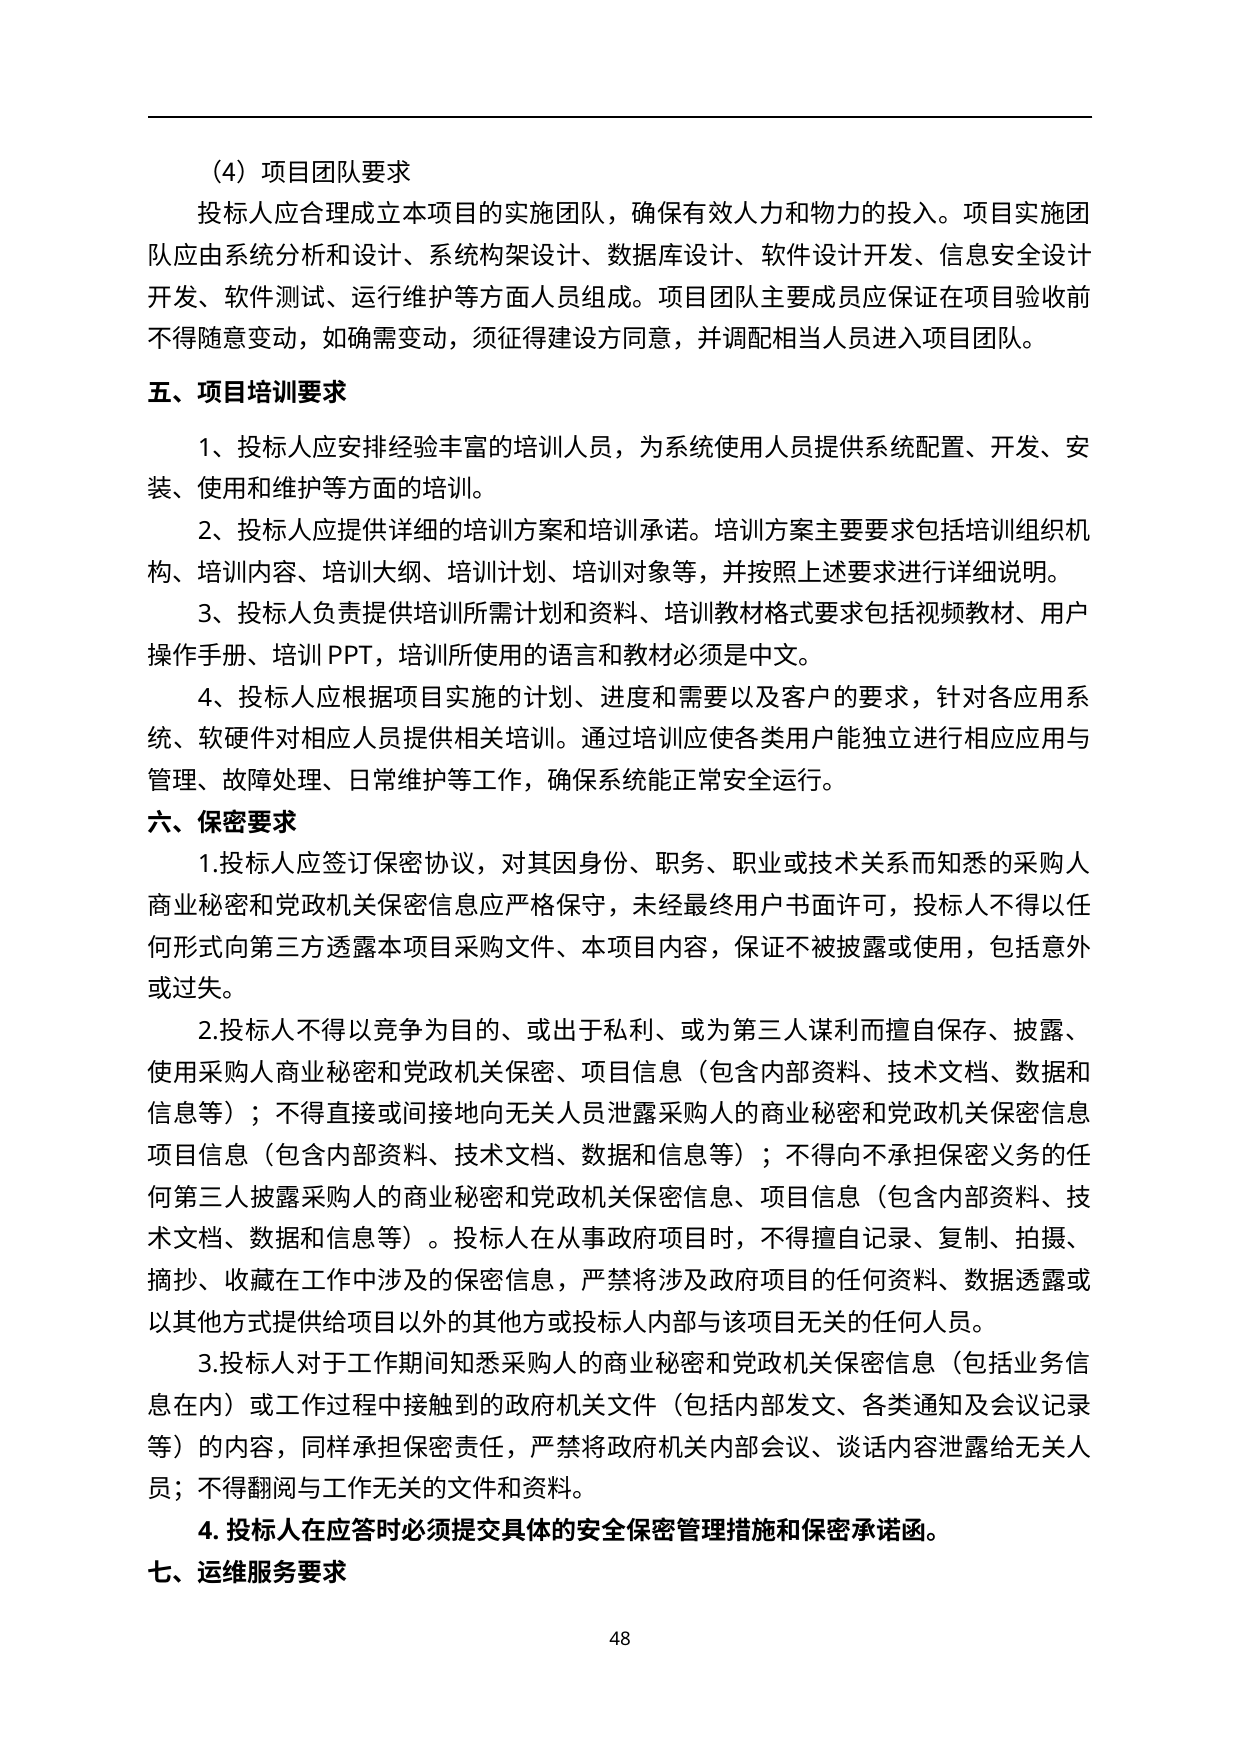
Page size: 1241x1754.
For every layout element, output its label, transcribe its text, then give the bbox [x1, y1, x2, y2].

text （4）项目团队要求 [148, 148, 1092, 189]
list 五、项目培训要求 [148, 368, 1092, 410]
text 2、投标人应提供详细的培训方案和培训承诺。培训方案主要要求包括培训组织机构、培训内容、培训大纲、培训计划、培训对象等，并按照上述要求进行详细说明。 [148, 506, 1092, 589]
text 投标人应合理成立本项目的实施团队，确保有效人力和物力的投入。项目实施团队应由系统分析和设计、系统构架设计、数据库设计、软件设计开发、信息安全设计开发、软件测试、运行维护等方面人员组成。项目团队主要成员应保证在项目验收前不得随意变动，如确需变动，须征得建设方同意，并调配相当人员进入项目团队。 [148, 189, 1092, 356]
list 4. 投标人在应答时必须提交具体的安全保密管理措施和保密承诺函。 [148, 1506, 1092, 1548]
list 2.投标人不得以竞争为目的、或出于私利、或为第三人谋利而擅自保存、披露、使用采购人商业秘密和党政机关保密、项目信息（包含内部资料、技术文档、数据和信息等）；不得直接或间接地向无关人员泄露采购人的商业秘密和党政机关保密信息项目信息（包含内部资料、技术文档、数据和信息等）；不得向不承担保密义务的任何第三人披露采购人的商业秘密和党政机关保密信息、项目信息（包含内部资料、技术文档、数据和信息等）。投标人在从事政府项目时，不得擅自记录、复制、拍摄、摘抄、收藏在工作中涉及的保密信息，严禁将涉及政府项目的任何资料、数据透露或以其他方式提供给项目以外的其他方或投标人内部与该项目无关的任何人员。 [148, 1006, 1092, 1339]
list 1.投标人应签订保密协议，对其因身份、职务、职业或技术关系而知悉的采购人商业秘密和党政机关保密信息应严格保守，未经最终用户书面许可，投标人不得以任何形式向第三方透露本项目采购文件、本项目内容，保证不被披露或使用，包括意外或过失。 [148, 839, 1092, 1006]
list 六、保密要求 [148, 798, 1092, 839]
text 1、投标人应安排经验丰富的培训人员，为系统使用人员提供系统配置、开发、安装、使用和维护等方面的培训。 [148, 423, 1092, 506]
text 4、投标人应根据项目实施的计划、进度和需要以及客户的要求，针对各应用系统、软硬件对相应人员提供相关培训。通过培训应使各类用户能独立进行相应应用与管理、故障处理、日常维护等工作，确保系统能正常安全运行。 [148, 673, 1092, 798]
text 3、投标人负责提供培训所需计划和资料、培训教材格式要求包括视频教材、用户操作手册、培训PPT，培训所使用的语言和教材必须是中文。 [148, 589, 1092, 673]
list 七、运维服务要求 [148, 1548, 1092, 1589]
list 3.投标人对于工作期间知悉采购人的商业秘密和党政机关保密信息（包括业务信息在内）或工作过程中接触到的政府机关文件（包括内部发文、各类通知及会议记录等）的内容，同样承担保密责任，严禁将政府机关内部会议、谈话内容泄露给无关人员；不得翻阅与工作无关的文件和资料。 [148, 1339, 1092, 1506]
